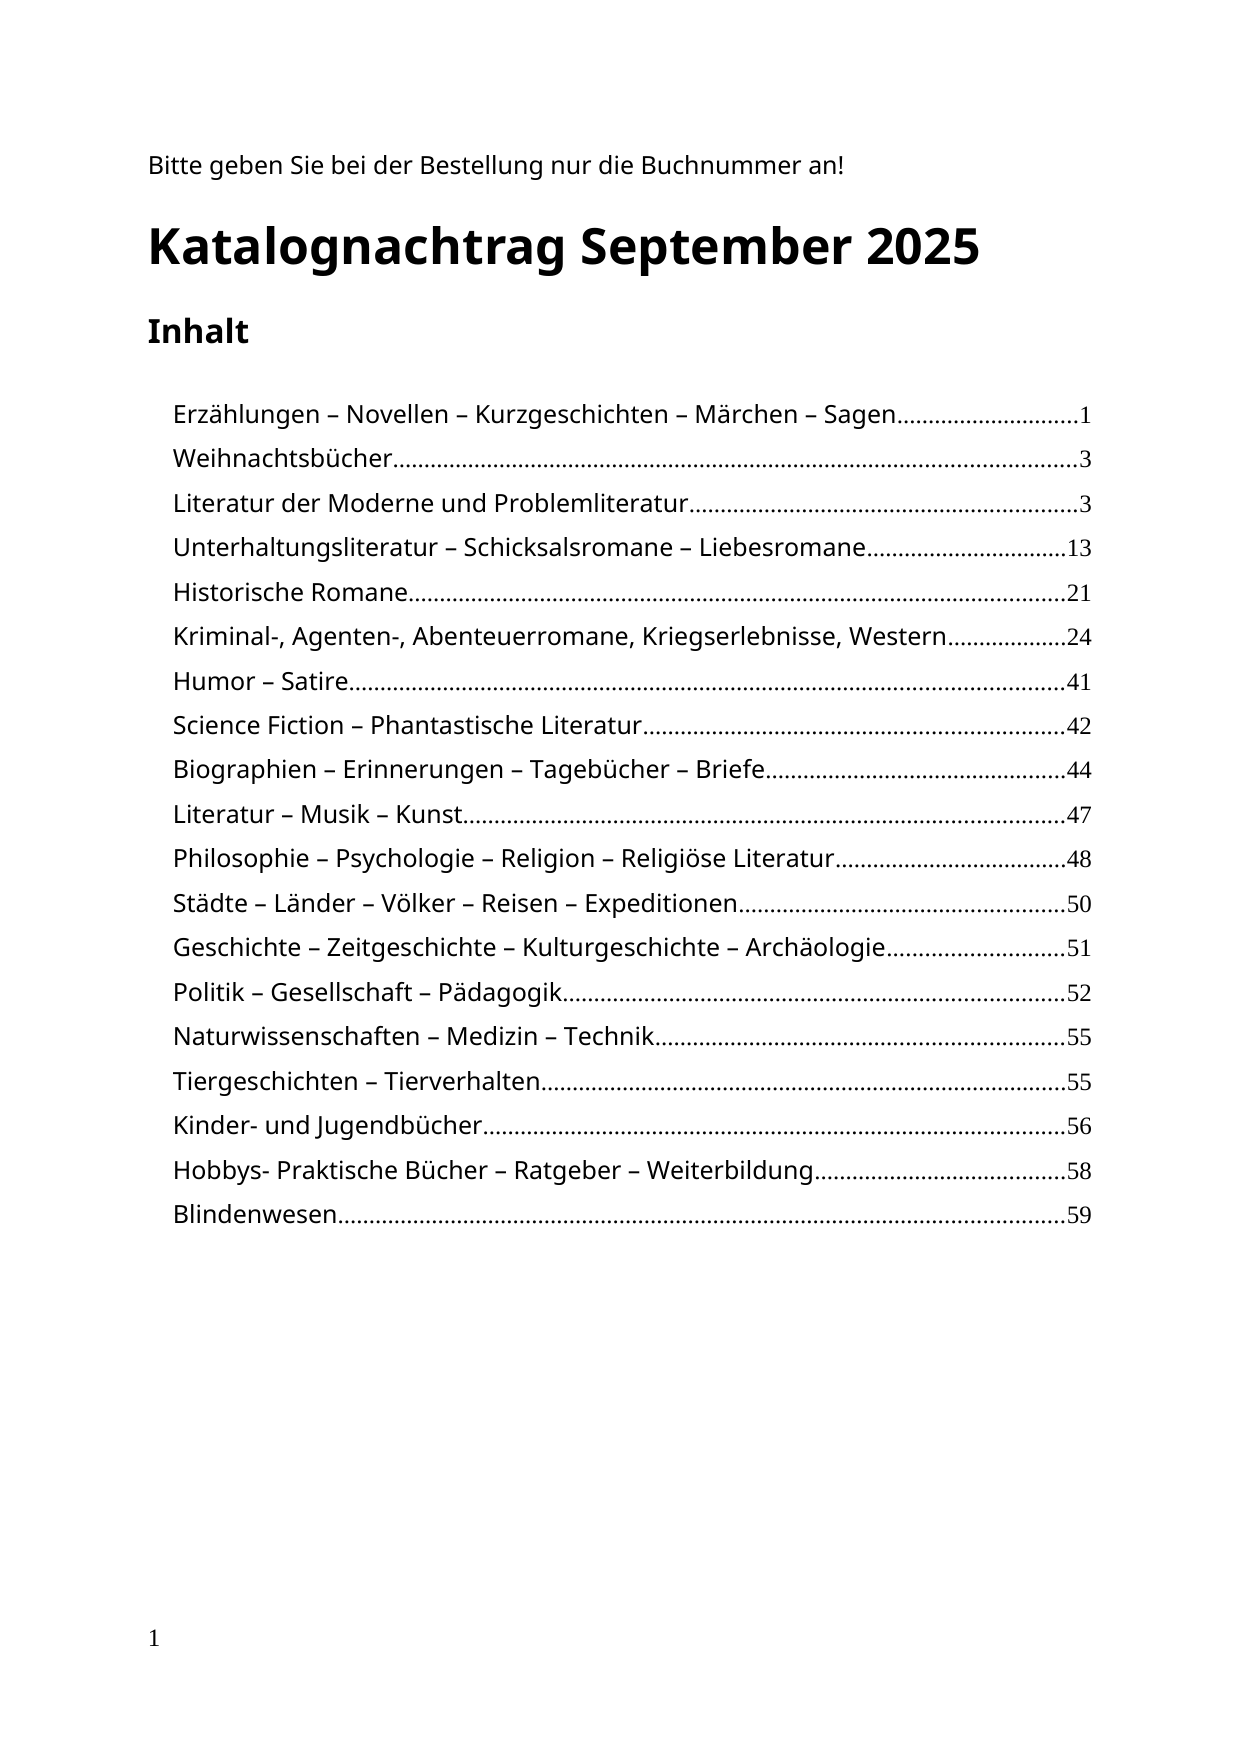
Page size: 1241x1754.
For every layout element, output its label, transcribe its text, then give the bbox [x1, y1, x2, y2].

subtitle Katalognachtrag September 2025 [148, 211, 1093, 279]
text Bitte geben Sie bei der Bestellung nur die Buchnummer an! [148, 148, 1093, 182]
